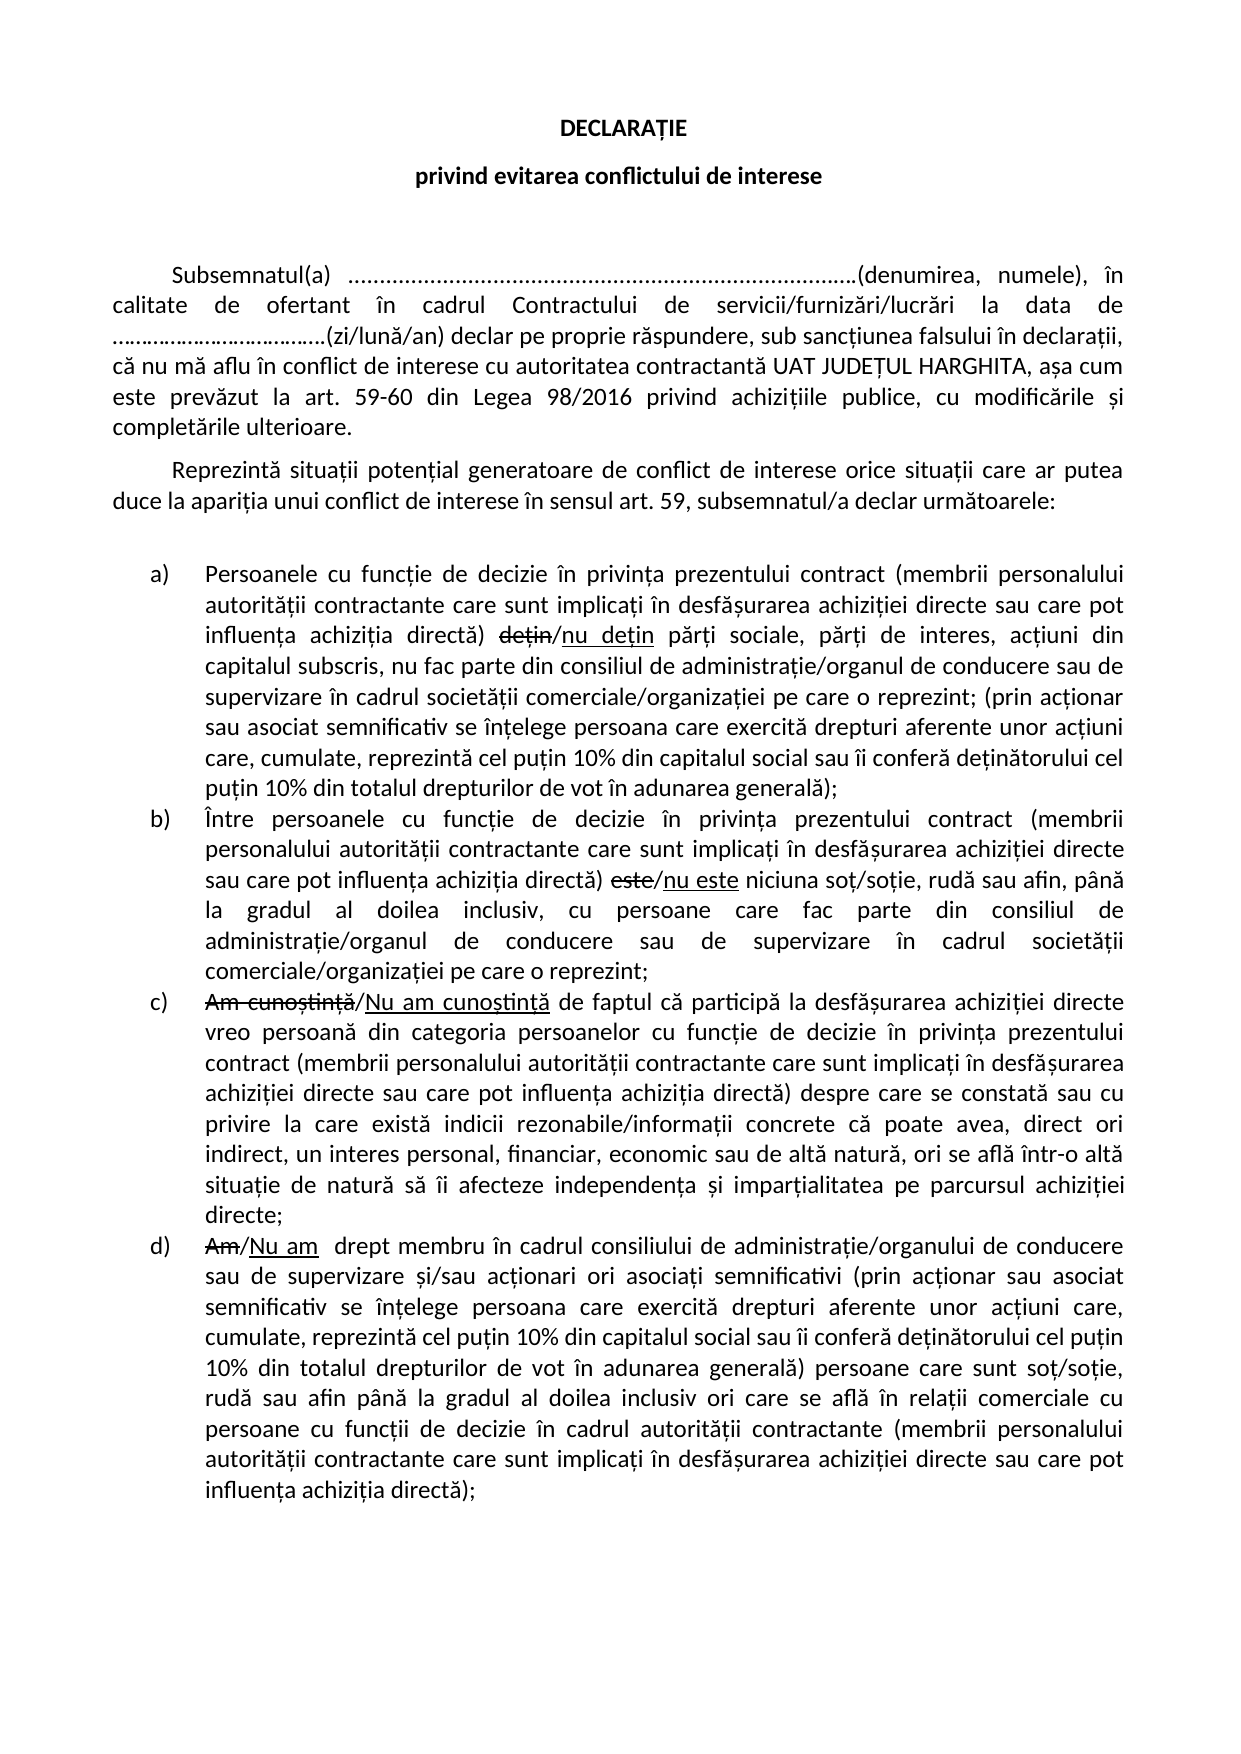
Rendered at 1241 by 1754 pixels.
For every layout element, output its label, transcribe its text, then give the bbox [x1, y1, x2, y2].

list Am cunoștință/Nu am cunoștință de faptul că participă la desfășurarea achiziției directe vreo persoană din categoria persoanelor cu funcţie de decizie în privinţa prezentului contract (membrii personalului autorităţii contractante care sunt implicaţi în desfăşurarea achiziției directe sau care pot influenţa achiziția directă) despre care se constată sau cu privire la care există indicii rezonabile/informaţii concrete că poate avea, direct ori indirect, un interes personal, financiar, economic sau de altă natură, ori se află într-o altă situaţie de natură să îi afecteze independenţa şi imparţialitatea pe parcursul achiziției directe; [150, 986, 1125, 1230]
list Am/Nu am drept membru în cadrul consiliului de administraţie/organului de conducere sau de supervizare şi/sau acţionari ori asociaţi semnificativi (prin acţionar sau asociat semnificativ se înţelege persoana care exercită drepturi aferente unor acţiuni care, cumulate, reprezintă cel puţin 10% din capitalul social sau îi conferă deţinătorului cel puţin 10% din totalul drepturilor de vot în adunarea generală) persoane care sunt soţ/soţie, rudă sau afin până la gradul al doilea inclusiv ori care se află în relaţii comerciale cu persoane cu funcţii de decizie în cadrul autorităţii contractante (membrii personalului autorităţii contractante care sunt implicaţi în desfăşurarea achiziției directe sau care pot influenţa achiziția directă); [150, 1230, 1125, 1505]
text Reprezintă situaţii potenţial generatoare de conflict de interese orice situaţii care ar putea duce la apariţia unui conflict de interese în sensul art. 59, subsemnatul/a declar următoarele: [112, 454, 1125, 516]
text Subsemnatul(a) .............................................................................….(denumirea, numele), în calitate de ofertant în cadrul Contractului de servicii/furnizări/lucrări la data de ……………………………….(zi/lună/an) declar pe proprie răspundere, sub sancţiunea falsului în declaraţii, că nu mă aflu în conflict de interese cu autoritatea contractantă UAT JUDEȚUL HARGHITA, așa cum este prevăzut la art. 59-60 din Legea 98/2016 privind achizițiile publice, cu modificările și completările ulterioare. [112, 259, 1125, 442]
text privind evitarea conflictului de interese [112, 160, 1125, 191]
list Persoanele cu funcţie de decizie în privinţa prezentului contract (membrii personalului autorităţii contractante care sunt implicaţi în desfăşurarea achiziției directe sau care pot influenţa achiziția directă) dețin/nu dețin părţi sociale, părţi de interes, acţiuni din capitalul subscris, nu fac parte din consiliul de administraţie/organul de conducere sau de supervizare în cadrul societăţii comerciale/organizaţiei pe care o reprezint; (prin acţionar sau asociat semnificativ se înţelege persoana care exercită drepturi aferente unor acţiuni care, cumulate, reprezintă cel puţin 10% din capitalul social sau îi conferă deţinătorului cel puţin 10% din totalul drepturilor de vot în adunarea generală); [150, 558, 1125, 803]
list Între persoanele cu funcţie de decizie în privinţa prezentului contract (membrii personalului autorităţii contractante care sunt implicaţi în desfăşurarea achiziției directe sau care pot influenţa achiziția directă) este/nu este niciuna soţ/soţie, rudă sau afin, până la gradul al doilea inclusiv, cu persoane care fac parte din consiliul de administraţie/organul de conducere sau de supervizare în cadrul societăţii comerciale/organizaţiei pe care o reprezint; [150, 803, 1125, 986]
text DECLARAŢIE [122, 112, 1125, 143]
